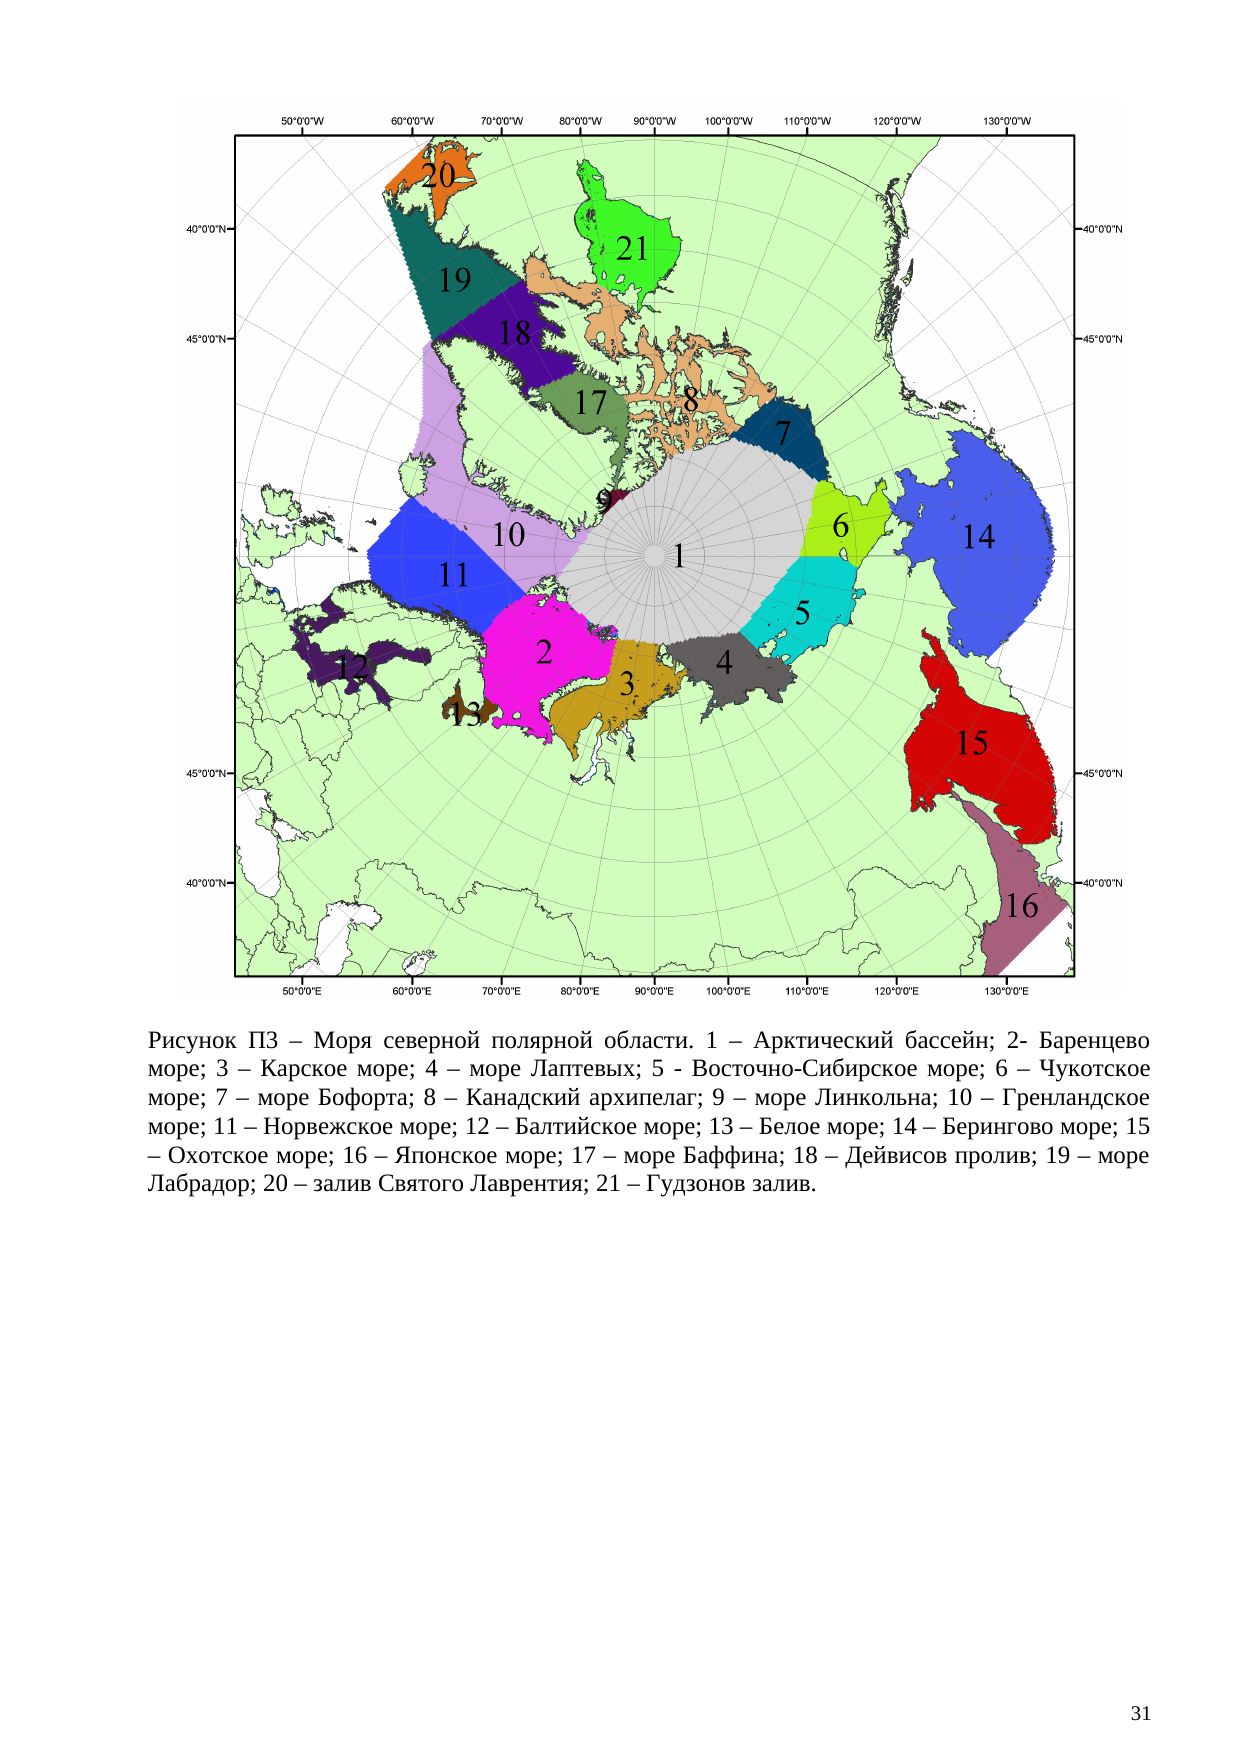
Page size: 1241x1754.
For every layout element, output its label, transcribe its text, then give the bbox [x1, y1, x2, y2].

picture [175, 99, 1124, 996]
text Рисунок П3 – Моря северной полярной области. 1 – Арктический бассейн; 2- Баренцево море; 3 – Карское море; 4 – море Лаптевых; 5 - Восточно-Сибирское море; 6 – Чукотское море; 7 – море Бофорта; 8 – Канадский архипелаг; 9 – море Линкольна; 10 – Гренландское море; 11 – Норвежское море; 12 – Балтийское море; 13 – Белое море; 14 – Берингово море; 15 – Охотское море; 16 – Японское море; 17 – море Баффина; 18 – Дейвисов пролив; 19 – море Лабрадор; 20 – залив Святого Лаврентия; 21 – Гудзонов залив. [148, 1025, 1152, 1197]
